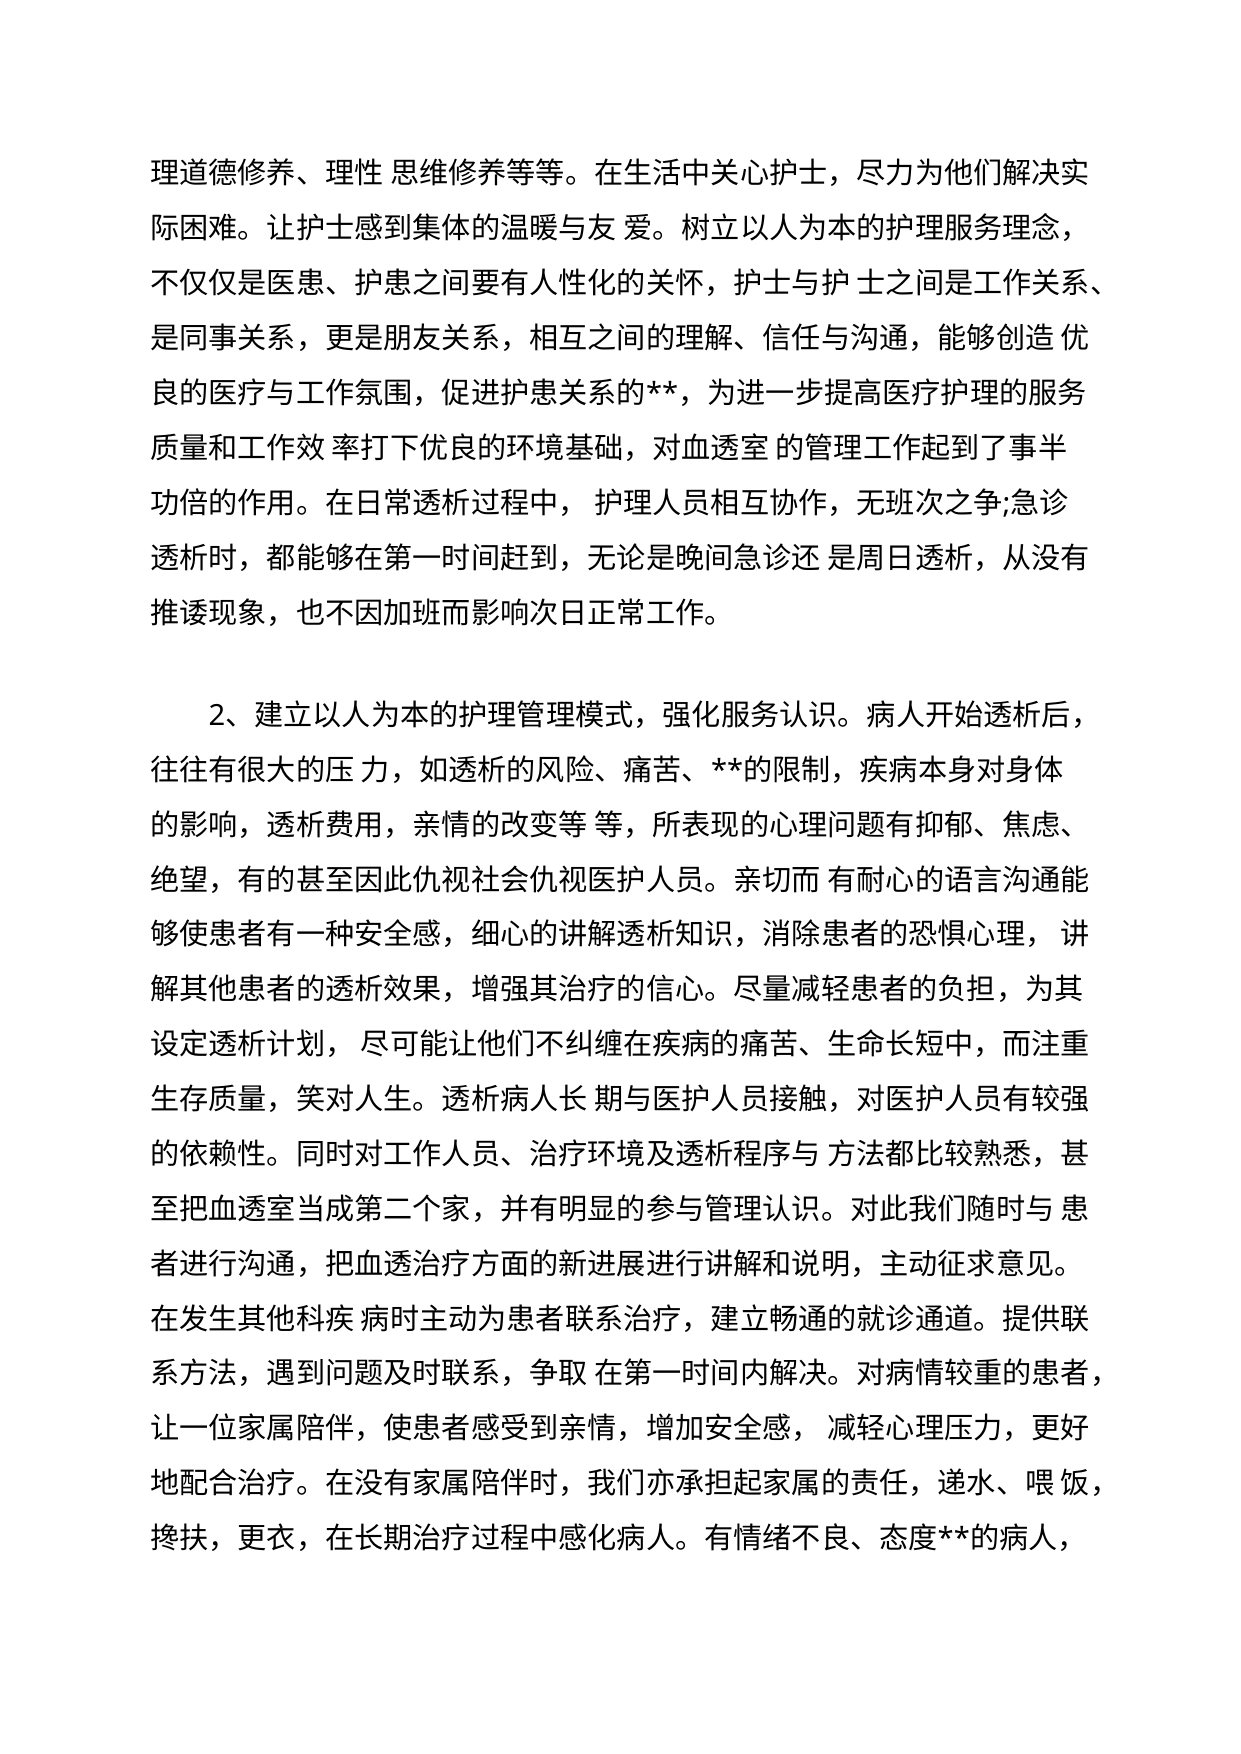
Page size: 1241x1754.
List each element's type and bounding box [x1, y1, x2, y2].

text [150, 150, 1090, 632]
text [150, 691, 1090, 1557]
